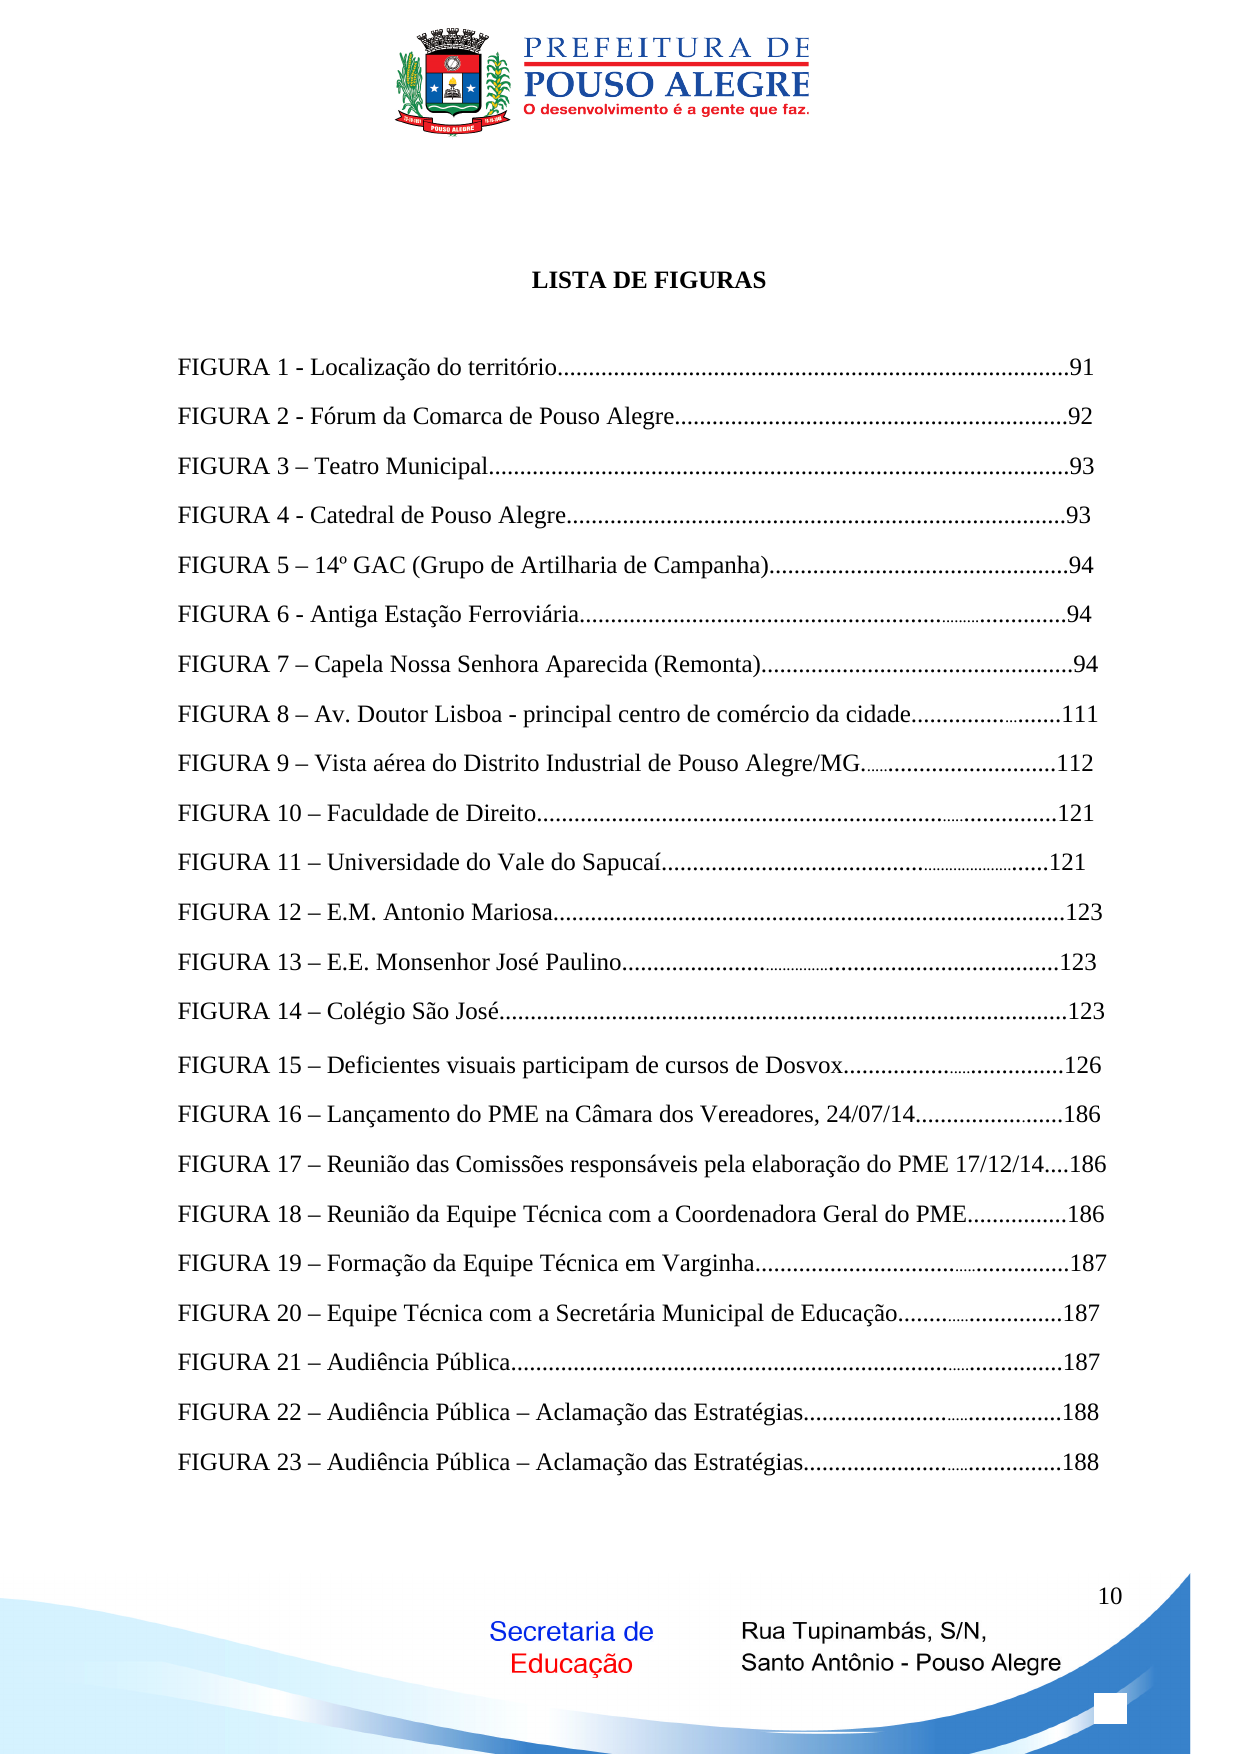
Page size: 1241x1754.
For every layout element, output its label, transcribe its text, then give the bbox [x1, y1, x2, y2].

text FIGURA 14 – Colégio São José...........................................................................................123 [177, 996, 1168, 1025]
text FIGURA 20 – Equipe Técnica com a Secretária Municipal de Educação............................187 [177, 1298, 1122, 1327]
text FIGURA 22 – Audiência Pública – Aclamação das Estratégias...........................................188 [177, 1397, 1122, 1426]
text FIGURA 17 – Reunião das Comissões responsáveis pela elaboração do PME 17/12/14....186 [177, 1149, 1122, 1178]
text FIGURA 11 – Universidade do Vale do Sapucaí.....................................................................121 [177, 847, 1122, 876]
text FIGURA 3 – Teatro Municipal.............................................................................................93 [177, 451, 1122, 479]
text FIGURA 23 – Audiência Pública – Aclamação das Estratégias...........................................188 [177, 1447, 1122, 1475]
text FIGURA 6 - Antiga Estação Ferroviária.................................................................................94 [177, 599, 1122, 628]
text FIGURA 4 - Catedral de Pouso Alegre................................................................................93 [177, 500, 1122, 529]
text FIGURA 21 – Audiência Pública..........................................................................................187 [177, 1347, 1122, 1376]
text FIGURA 15 – Deficientes visuais participam de cursos de Dosvox.....................................126 [177, 1050, 1122, 1079]
text FIGURA 13 – E.E. Monsenhor José Paulino...........................................................................123 [177, 947, 1122, 975]
text LISTA DE FIGURAS [176, 265, 1122, 294]
text FIGURA 19 – Formação da Equipe Técnica em Varginha....................................................187 [177, 1248, 1122, 1277]
picture [0, 1573, 1191, 1754]
text FIGURA 18 – Reunião da Equipe Técnica com a Coordenadora Geral do PME................186 [177, 1199, 1122, 1227]
text FIGURA 12 – E.M. Antonio Mariosa..................................................................................123 [177, 897, 1122, 926]
text FIGURA 7 – Capela Nossa Senhora Aparecida (Remonta)..................................................94 [177, 649, 1122, 678]
text FIGURA 10 – Faculdade de Direito.....................................................................................121 [177, 798, 1122, 827]
text FIGURA 9 – Vista aérea do Distrito Industrial de Pouso Alegre/MG.................................112 [177, 748, 1122, 777]
text FIGURA 2 - Fórum da Comarca de Pouso Alegre...............................................................92 [177, 401, 1122, 430]
text FIGURA 5 – 14º GAC (Grupo de Artilharia de Campanha)................................................94 [177, 550, 1122, 579]
picture [389, 26, 808, 136]
text FIGURA 1 - Localização do território..................................................................................91 [177, 352, 1122, 380]
text FIGURA 16 – Lançamento do PME na Câmara dos Vereadores, 24/07/14........................186 [177, 1099, 1122, 1128]
text FIGURA 8 – Av. Doutor Lisboa - principal centro de comércio da cidade.........................111 [177, 699, 1122, 727]
